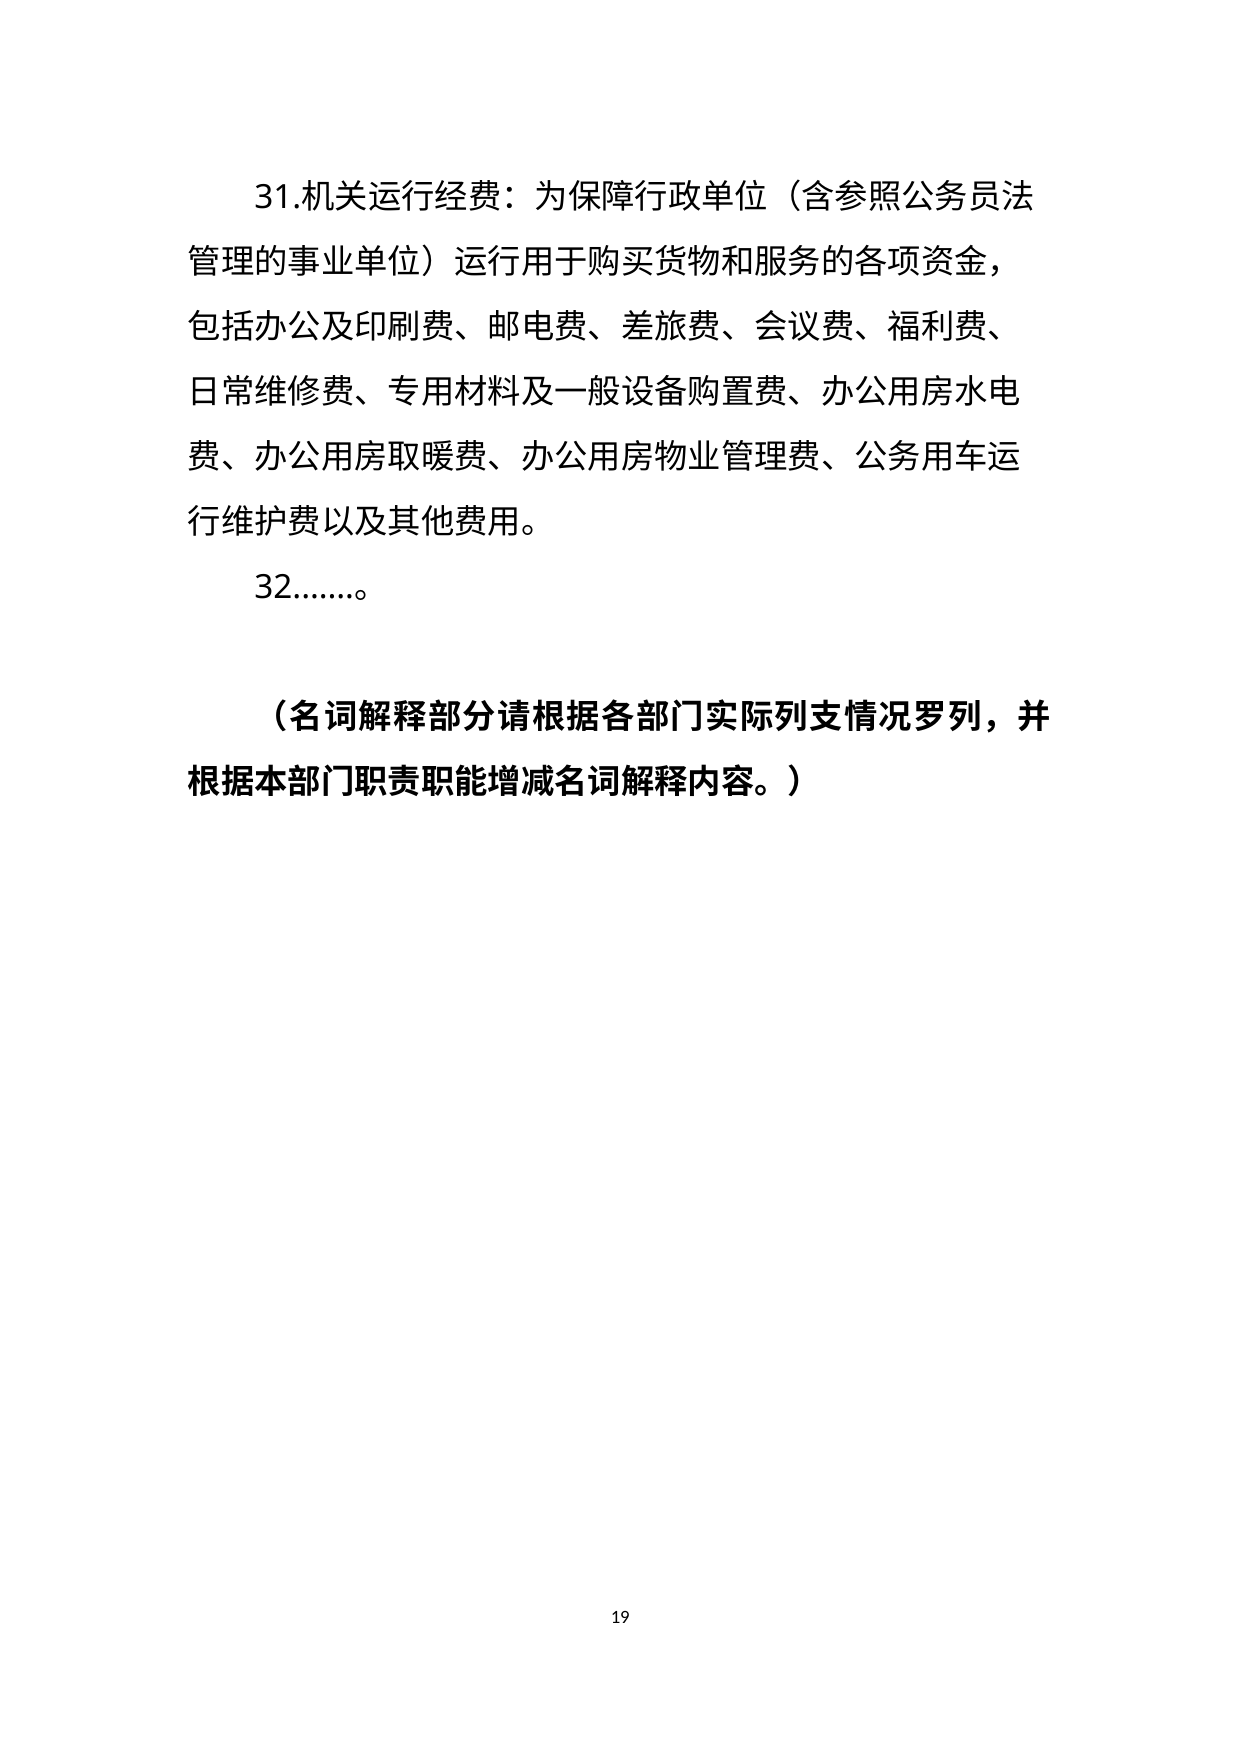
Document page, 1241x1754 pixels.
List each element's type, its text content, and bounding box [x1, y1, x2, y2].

text （名词解释部分请根据各部门实际列支情况罗列，并根据本部门职责职能增减名词解释内容。） [187, 682, 1053, 812]
text 32.……。 [187, 552, 1053, 617]
text 31.机关运行经费：为保障行政单位（含参照公务员法管理的事业单位）运行用于购买货物和服务的各项资金，包括办公及印刷费、邮电费、差旅费、会议费、福利费、日常维修费、专用材料及一般设备购置费、办公用房水电费、办公用房取暖费、办公用房物业管理费、公务用车运行维护费以及其他费用。 [187, 162, 1053, 552]
